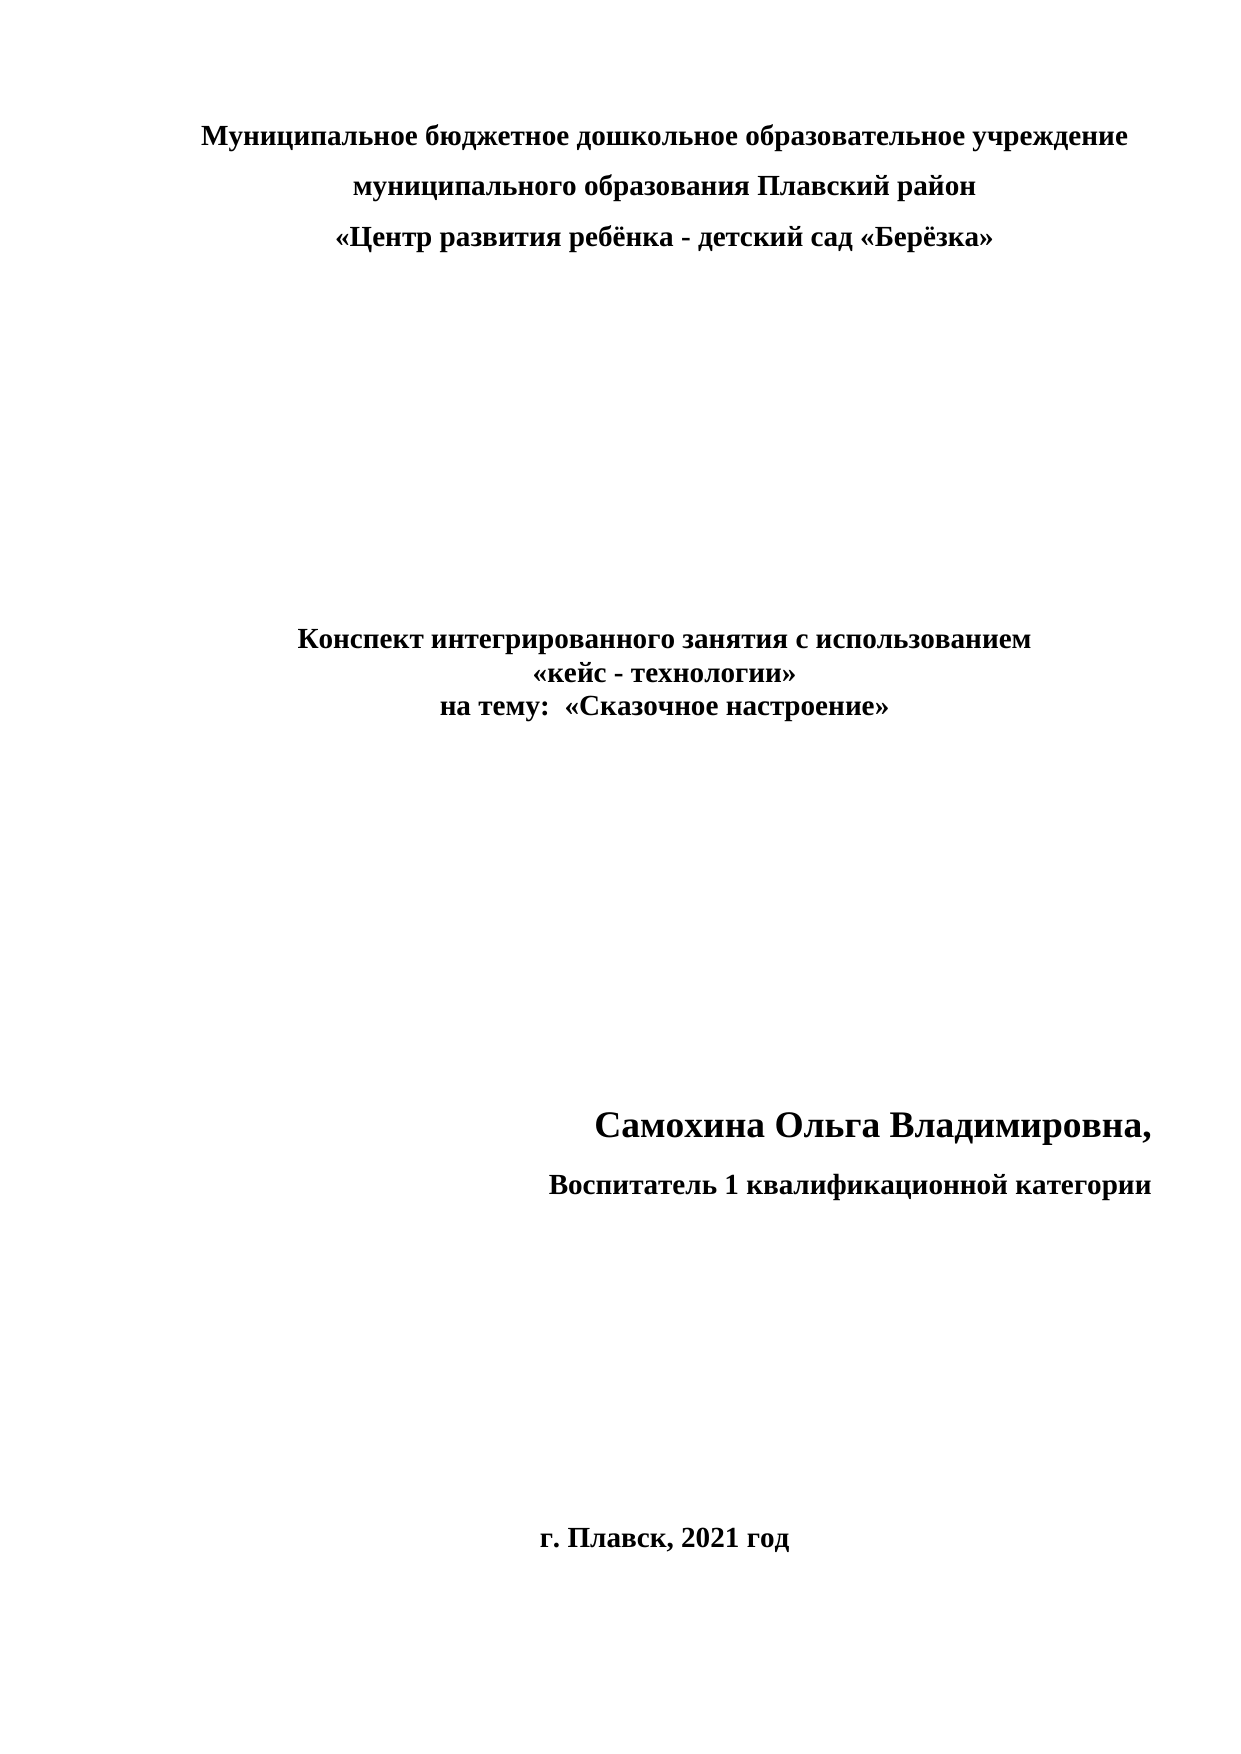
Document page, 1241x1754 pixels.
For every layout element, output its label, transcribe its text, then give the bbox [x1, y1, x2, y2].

text муниципального образования Плавский район [177, 168, 1152, 202]
text «кейс - технологии» [177, 655, 1152, 688]
text на тему: «Сказочное настроение» [177, 688, 1152, 722]
text Воспитатель 1 квалификационной категории [177, 1167, 1152, 1201]
text г. Плавск, 2021 год [177, 1520, 1152, 1553]
text Конспект интегрированного занятия с использованием [177, 621, 1152, 655]
text «Центр развития ребёнка - детский сад «Берёзка» [177, 219, 1152, 252]
text Муниципальное бюджетное дошкольное образовательное учреждение [177, 118, 1152, 152]
text Самохина Ольга Владимировна, [177, 1103, 1152, 1146]
